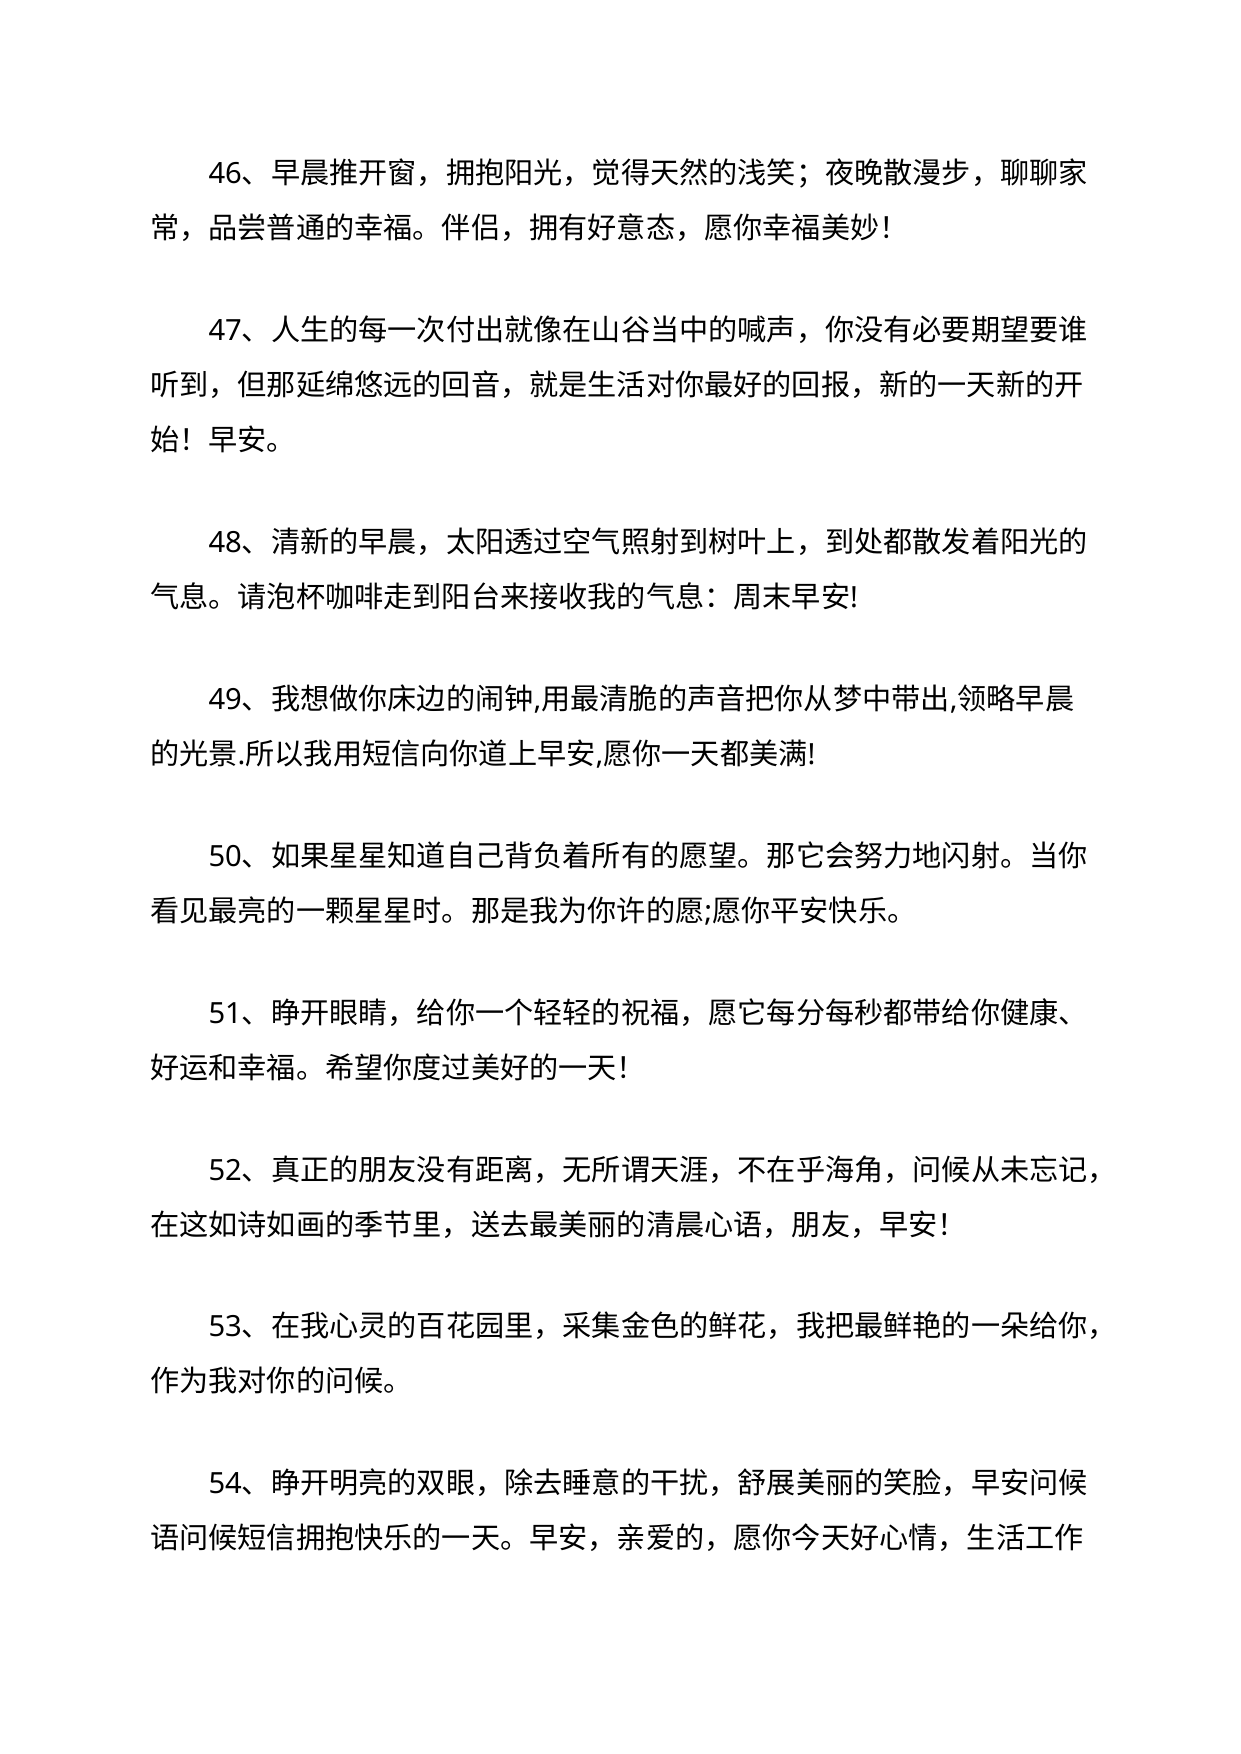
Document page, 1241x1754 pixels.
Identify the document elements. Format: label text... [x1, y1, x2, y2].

text 47、人生的每一次付出就像在山谷当中的喊声，你没有必要期望要谁听到，但那延绵悠远的回音，就是生活对你最好的回报，新的一天新的开始！早安。 [150, 307, 1090, 459]
text 50、如果星星知道自己背负着所有的愿望。那它会努力地闪射。当你看见最亮的一颗星星时。那是我为你许的愿;愿你平安快乐。 [150, 832, 1090, 930]
text 53、在我心灵的百花园里，采集金色的鲜花，我把最鲜艳的一朵给你，作为我对你的问候。 [150, 1303, 1090, 1400]
text 52、真正的朋友没有距离，无所谓天涯，不在乎海角，问候从未忘记，在这如诗如画的季节里，送去最美丽的清晨心语，朋友，早安！ [150, 1146, 1090, 1243]
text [150, 1460, 1090, 1557]
text 49、我想做你床边的闹钟,用最清脆的声音把你从梦中带出,领略早晨的光景.所以我用短信向你道上早安,愿你一天都美满! [150, 675, 1090, 773]
text 51、睁开眼睛，给你一个轻轻的祝福，愿它每分每秒都带给你健康、好运和幸福。希望你度过美好的一天！ [150, 989, 1090, 1087]
text 46、早晨推开窗，拥抱阳光，觉得天然的浅笑；夜晚散漫步，聊聊家常，品尝普通的幸福。伴侣，拥有好意态，愿你幸福美妙！ [150, 150, 1090, 247]
text 48、清新的早晨，太阳透过空气照射到树叶上，到处都散发着阳光的气息。请泡杯咖啡走到阳台来接收我的气息：周末早安! [150, 518, 1090, 616]
